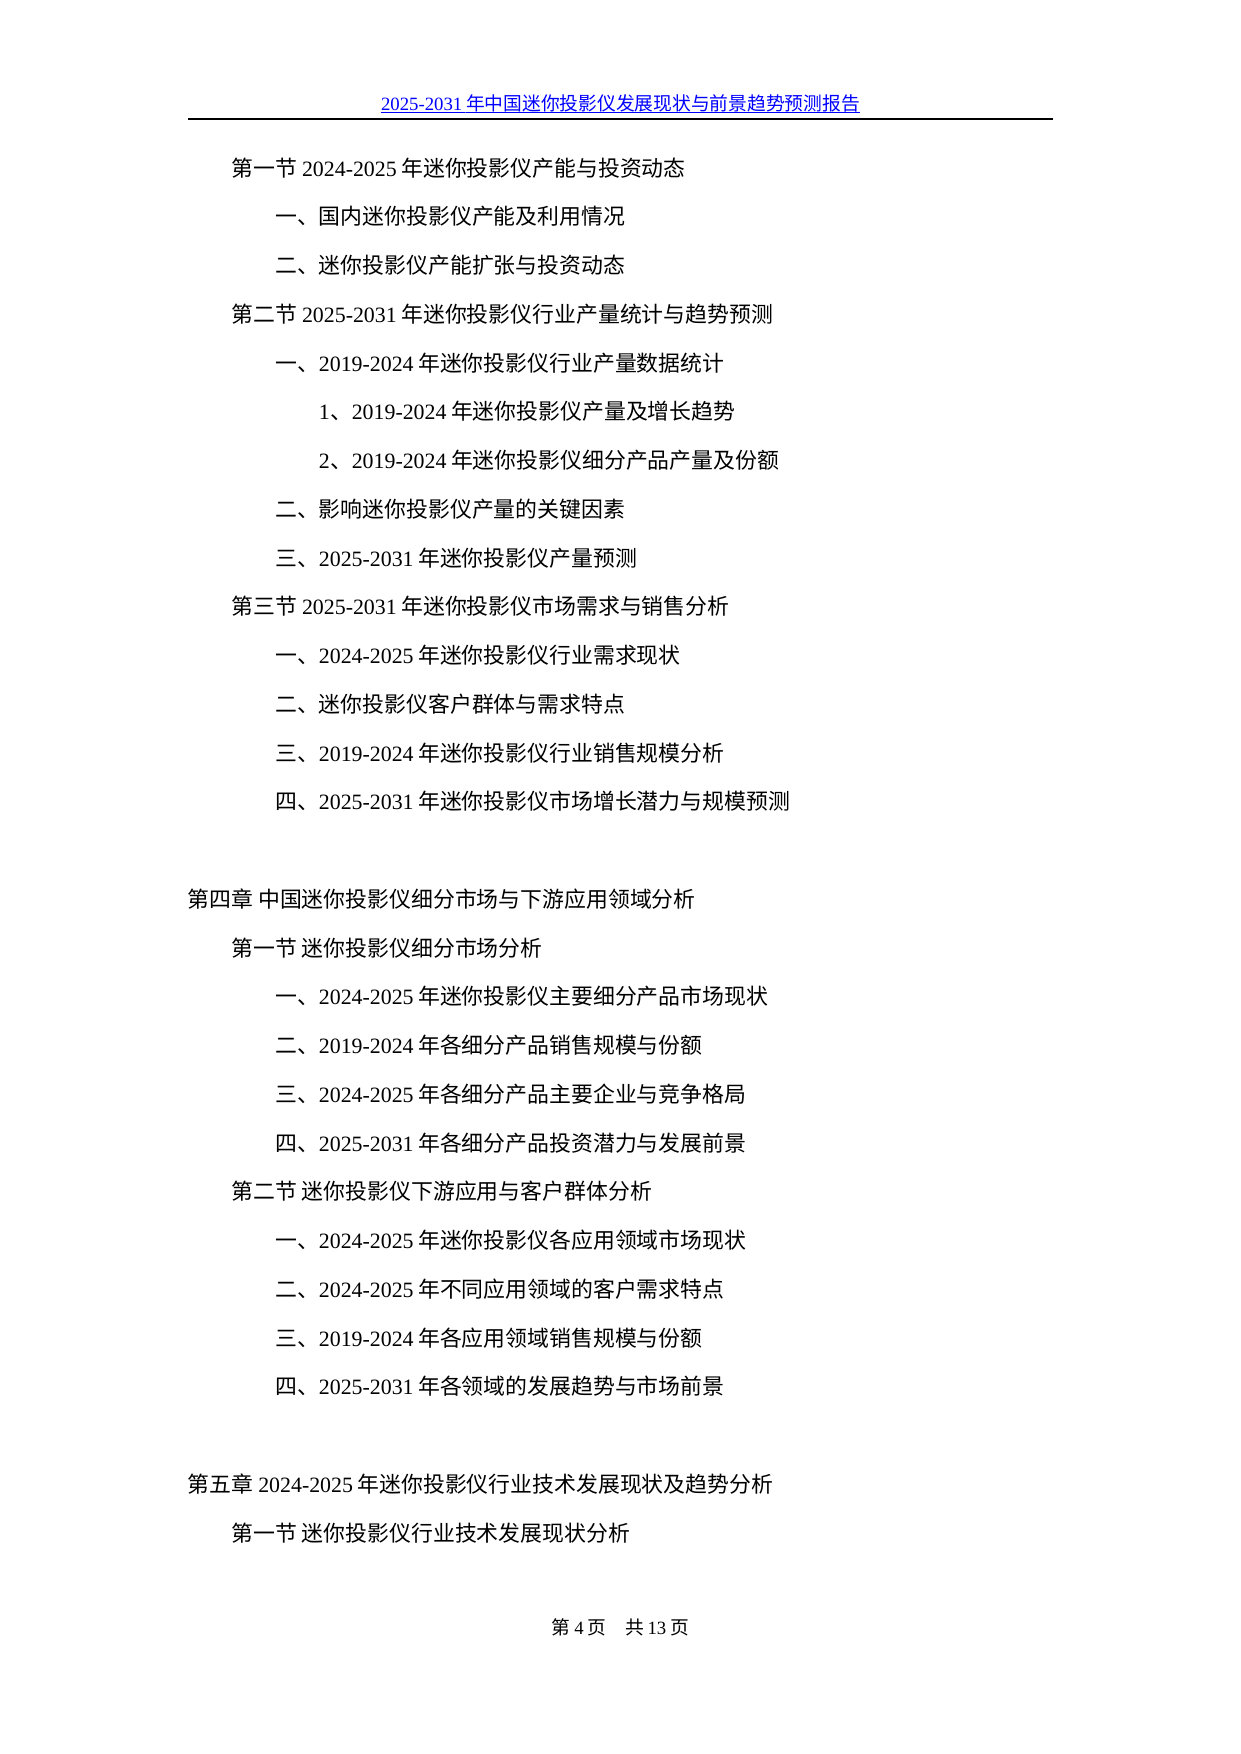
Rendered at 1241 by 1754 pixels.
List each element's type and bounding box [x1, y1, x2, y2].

text [187, 150, 1053, 1548]
